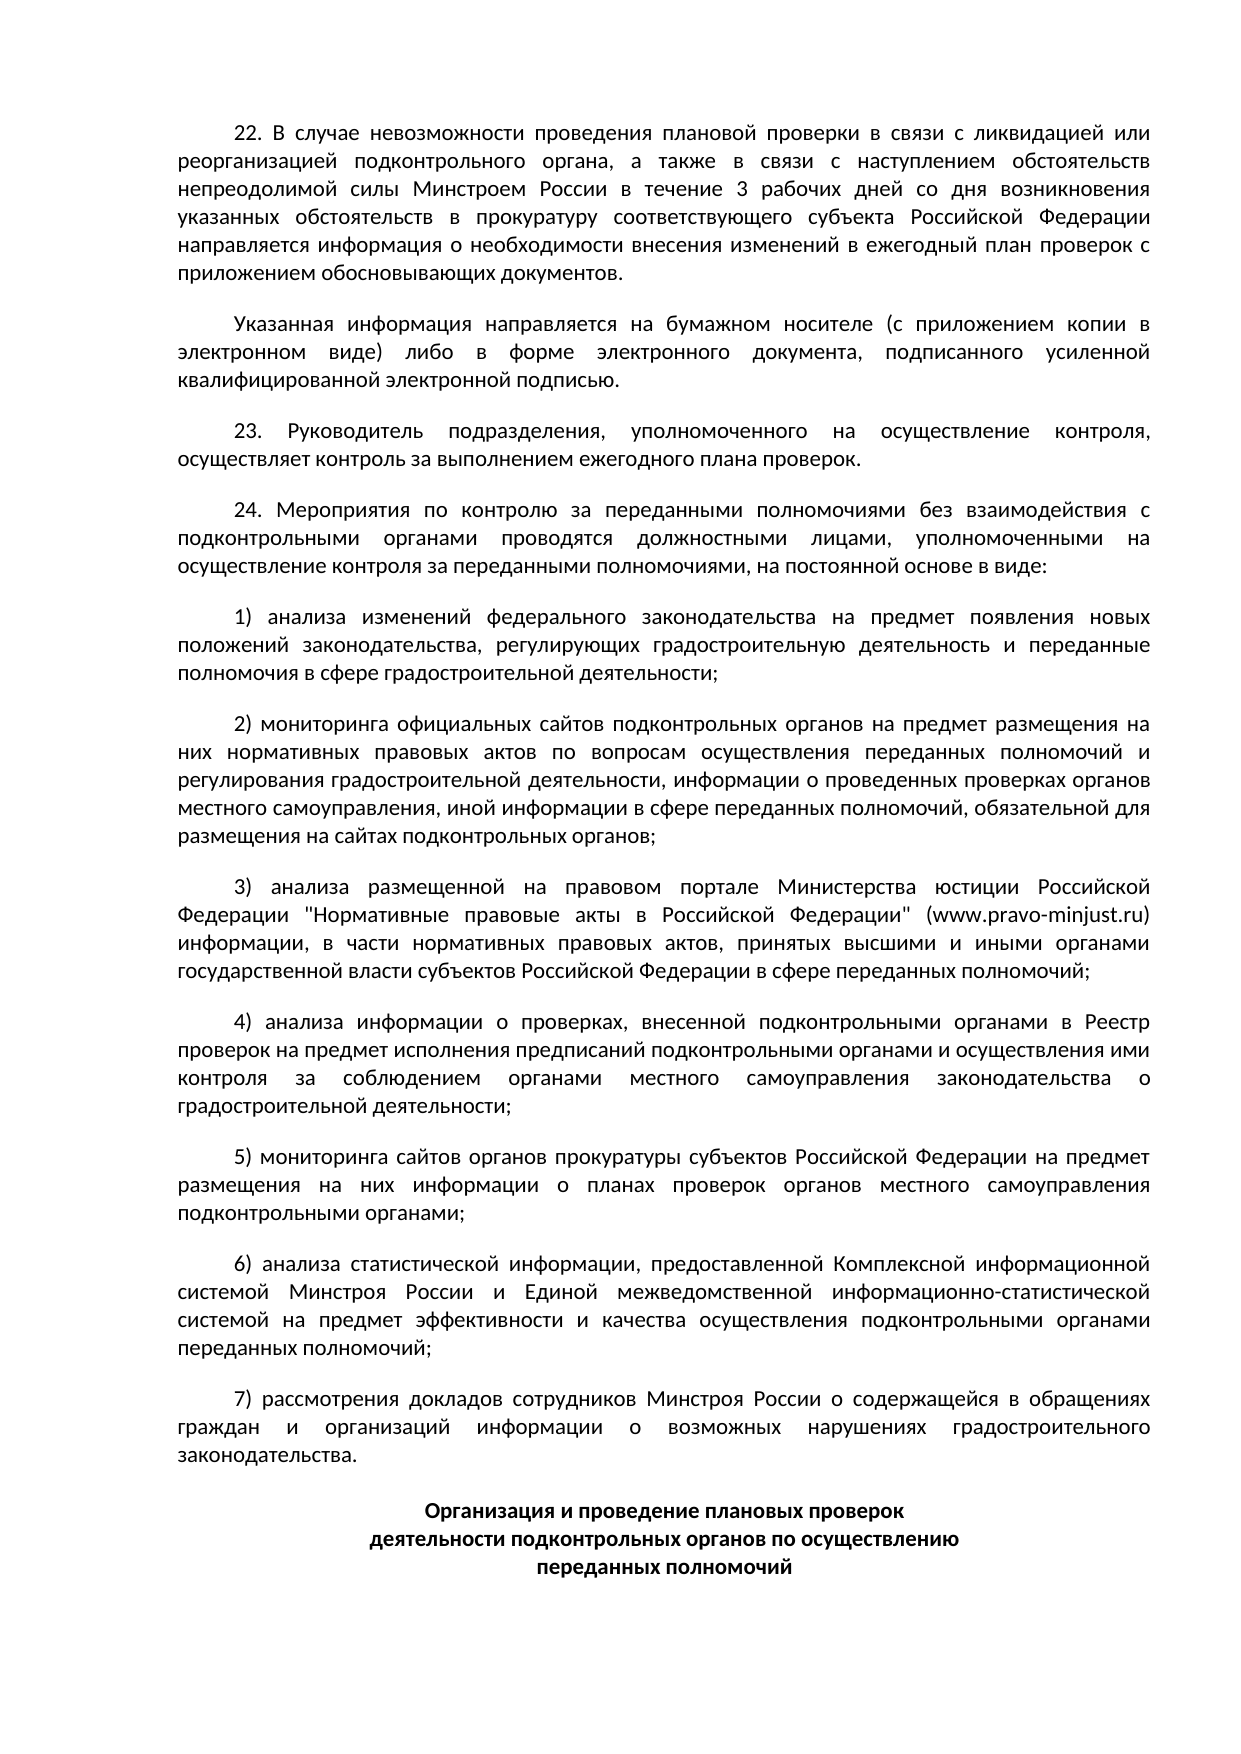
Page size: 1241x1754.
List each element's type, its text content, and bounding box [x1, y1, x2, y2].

text 23. Руководитель подразделения, уполномоченного на осуществление контроля, осуществляет контроль за выполнением ежегодного плана проверок. [177, 416, 1152, 472]
text 6) анализа статистической информации, предоставленной Комплексной информационной системой Минстроя России и Единой межведомственной информационно-статистической системой на предмет эффективности и качества осуществления подконтрольными органами переданных полномочий; [177, 1249, 1152, 1361]
text 22. В случае невозможности проведения плановой проверки в связи с ликвидацией или реорганизацией подконтрольного органа, а также в связи с наступлением обстоятельств непреодолимой силы Минстроем России в течение 3 рабочих дней со дня возникновения указанных обстоятельств в прокуратуру соответствующего субъекта Российской Федерации направляется информация о необходимости внесения изменений в ежегодный план проверок с приложением обосновывающих документов. [177, 118, 1152, 286]
title Организация и проведение плановых проверок [177, 1496, 1152, 1524]
text 24. Мероприятия по контролю за переданными полномочиями без взаимодействия с подконтрольными органами проводятся должностными лицами, уполномоченными на осуществление контроля за переданными полномочиями, на постоянной основе в виде: [177, 495, 1152, 579]
text 1) анализа изменений федерального законодательства на предмет появления новых положений законодательства, регулирующих градостроительную деятельность и переданные полномочия в сфере градостроительной деятельности; [177, 602, 1152, 686]
text 5) мониторинга сайтов органов прокуратуры субъектов Российской Федерации на предмет размещения на них информации о планах проверок органов местного самоуправления подконтрольными органами; [177, 1142, 1152, 1226]
title деятельности подконтрольных органов по осуществлению [177, 1524, 1152, 1552]
text 2) мониторинга официальных сайтов подконтрольных органов на предмет размещения на них нормативных правовых актов по вопросам осуществления переданных полномочий и регулирования градостроительной деятельности, информации о проведенных проверках органов местного самоуправления, иной информации в сфере переданных полномочий, обязательной для размещения на сайтах подконтрольных органов; [177, 709, 1152, 849]
text 3) анализа размещенной на правовом портале Министерства юстиции Российской Федерации "Нормативные правовые акты в Российской Федерации" (www.pravo-minjust.ru) информации, в части нормативных правовых актов, принятых высшими и иными органами государственной власти субъектов Российской Федерации в сфере переданных полномочий; [177, 872, 1152, 984]
text 4) анализа информации о проверках, внесенной подконтрольными органами в Реестр проверок на предмет исполнения предписаний подконтрольными органами и осуществления ими контроля за соблюдением органами местного самоуправления законодательства о градостроительной деятельности; [177, 1007, 1152, 1119]
text 7) рассмотрения докладов сотрудников Минстроя России о содержащейся в обращениях граждан и организаций информации о возможных нарушениях градостроительного законодательства. [177, 1384, 1152, 1468]
text Указанная информация направляется на бумажном носителе (с приложением копии в электронном виде) либо в форме электронного документа, подписанного усиленной квалифицированной электронной подписью. [177, 309, 1152, 393]
title переданных полномочий [177, 1552, 1152, 1580]
